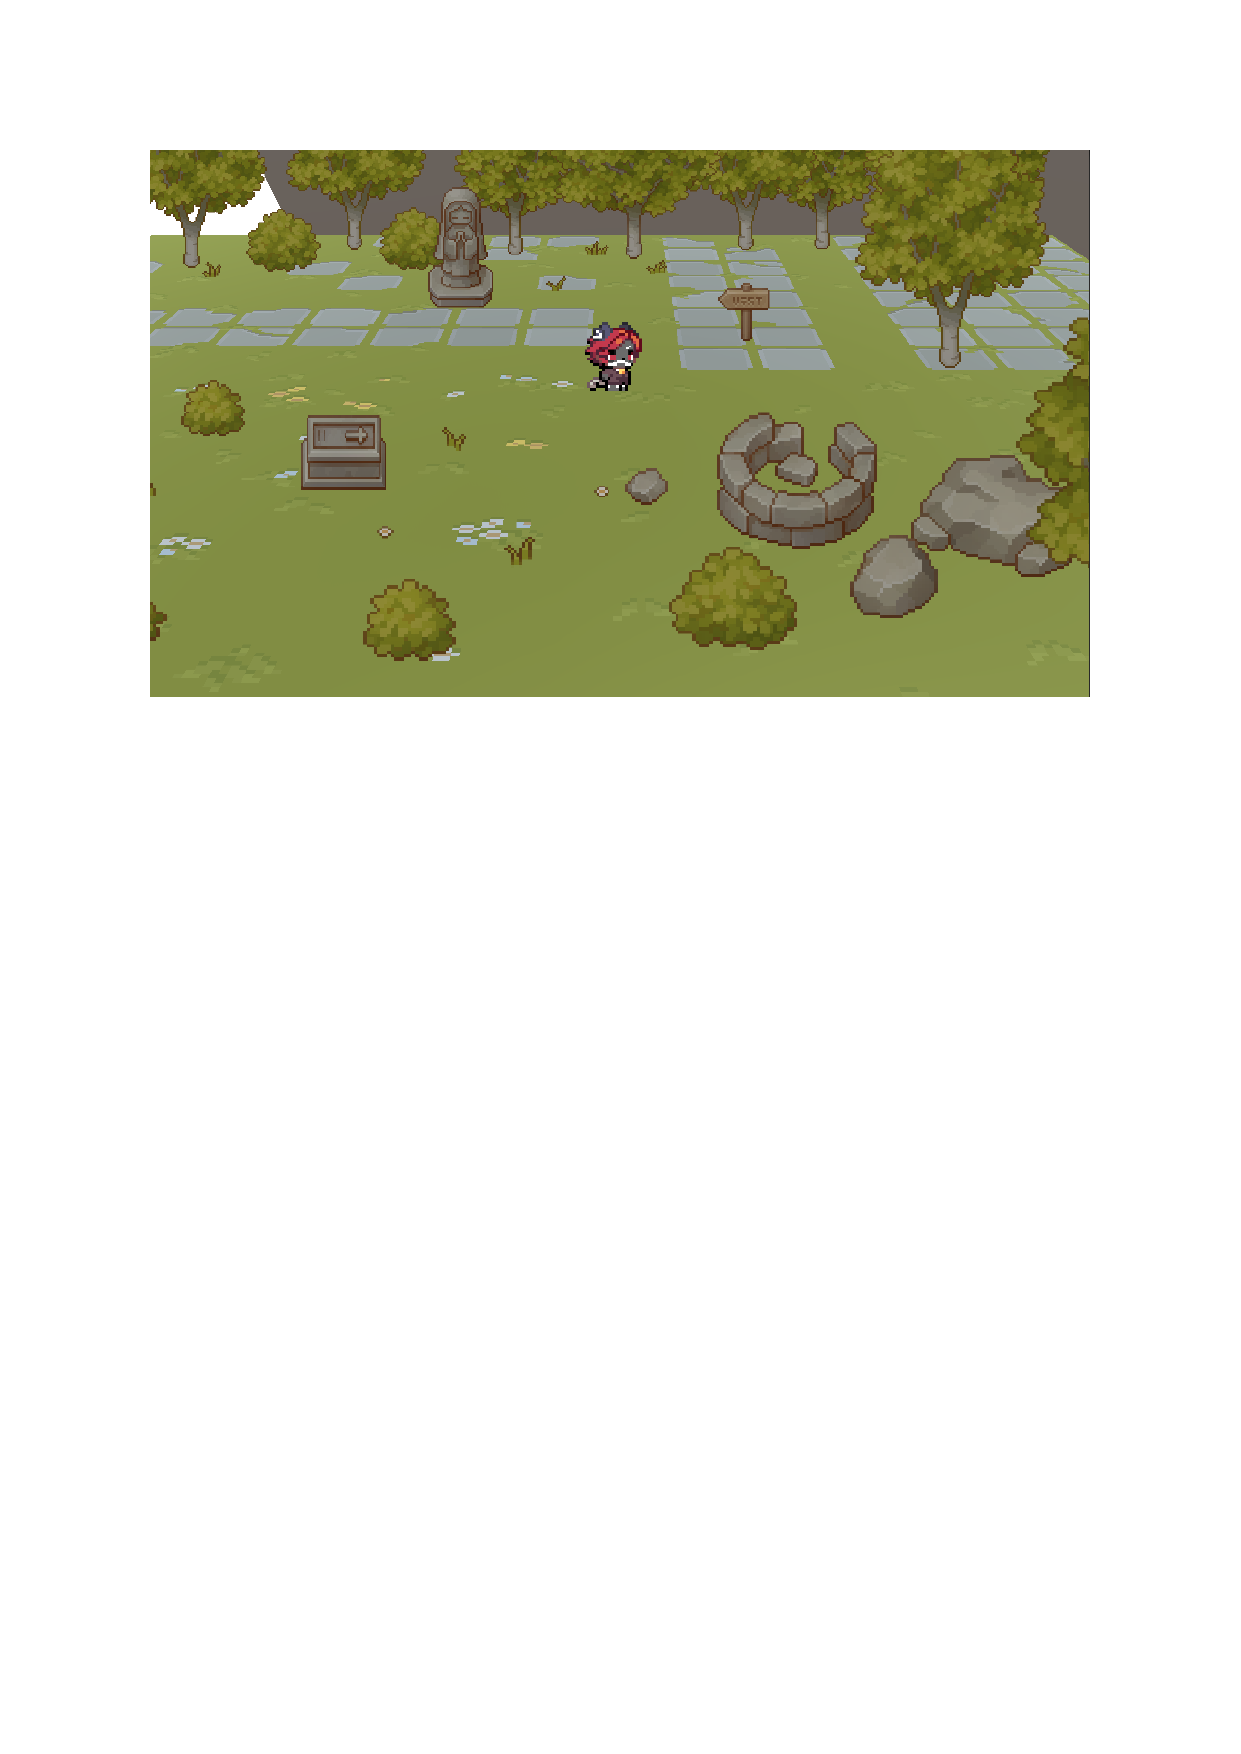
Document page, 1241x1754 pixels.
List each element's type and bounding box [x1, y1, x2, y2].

picture [150, 150, 1090, 697]
